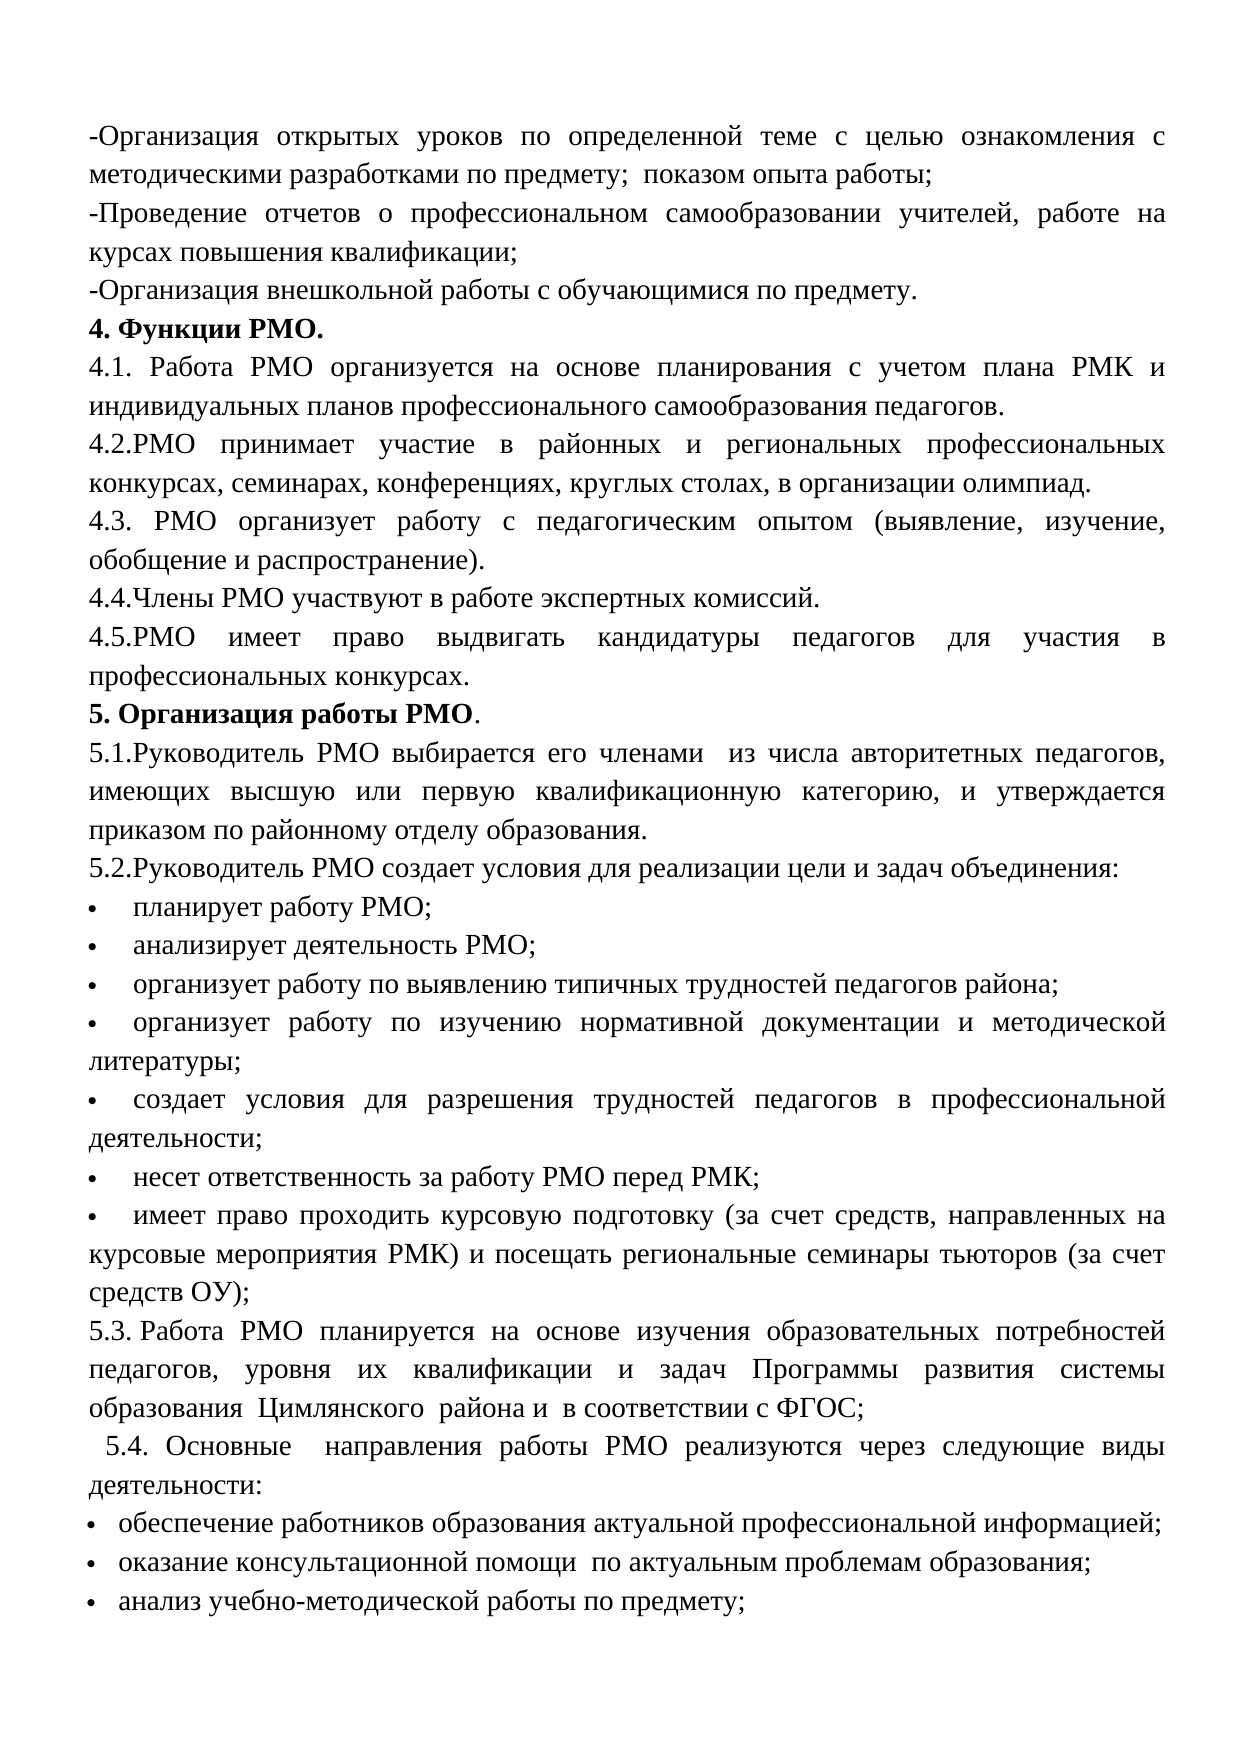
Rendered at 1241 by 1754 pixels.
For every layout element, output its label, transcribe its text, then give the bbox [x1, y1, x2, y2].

list анализирует деятельность РМО; [88, 927, 1167, 961]
text -Организация внешкольной работы с обучающимися по предмету. [88, 272, 1167, 306]
text 4.2.РМО принимает участие в районных и региональных профессиональных конкурсах, семинарах, конференциях, круглых столах, в организации олимпиад. [88, 426, 1167, 498]
text 4.1. Работа РМО организуется на основе планирования с учетом плана РМК и индивидуальных планов профессионального самообразования педагогов. [88, 349, 1167, 421]
list обеспечение работников образования актуальной профессиональной информацией; [87, 1506, 1167, 1539]
list организует работу по выявлению типичных трудностей педагогов района; [88, 966, 1167, 999]
list несет ответственность за работу РМО перед РМК; [88, 1159, 1167, 1192]
text 5.2.Руководитель РМО создает условия для реализации цели и задач объединения: [88, 850, 1167, 884]
text 4.3. РМО организует работу с педагогическим опытом (выявление, изучение, обобщение и распространение). [88, 503, 1167, 576]
text -Проведение отчетов о профессиональном самообразовании учителей, работе на курсах повышения квалификации; [88, 195, 1167, 267]
list анализ учебно-методической работы по предмету; [87, 1583, 1167, 1616]
text -Организация открытых уроков по определенной теме с целью ознакомления с методическими разработками по предмету; показом опыта работы; [88, 118, 1167, 190]
list имеет право проходить курсовую подготовку (за счет средств, направленных на курсовые мероприятия РМК) и посещать региональные семинары тьюторов (за счет средств ОУ); [88, 1197, 1167, 1308]
text 5.1.Руководитель РМО выбирается его членами из числа авторитетных педагогов, имеющих высшую или первую квалификационную категорию, и утверждается приказом по районному отделу образования. [88, 735, 1167, 845]
text 4.5.РМО имеет право выдвигать кандидатуры педагогов для участия в профессиональных конкурсах. [88, 619, 1167, 691]
list оказание консультационной помощи по актуальным проблемам образования; [87, 1544, 1167, 1578]
list организует работу по изучению нормативной документации и методической литературы; [88, 1004, 1167, 1077]
text 4.4.Члены РМО участвуют в работе экспертных комиссий. [88, 581, 1167, 614]
text 5.3. Работа РМО планируется на основе изучения образовательных потребностей педагогов, уровня их квалификации и задач Программы развития системы образования Цимлянского района и в соответствии с ФГОС; [88, 1313, 1167, 1423]
text 5.4. Основные направления работы РМО реализуются через следующие виды деятельности: [88, 1428, 1167, 1501]
list планирует работу РМО; [88, 889, 1167, 922]
text 4. Функции РМО. [88, 311, 1167, 344]
list создает условия для разрешения трудностей педагогов в профессиональной деятельности; [88, 1082, 1167, 1154]
text 5. Организация работы РМО. [88, 696, 1167, 730]
